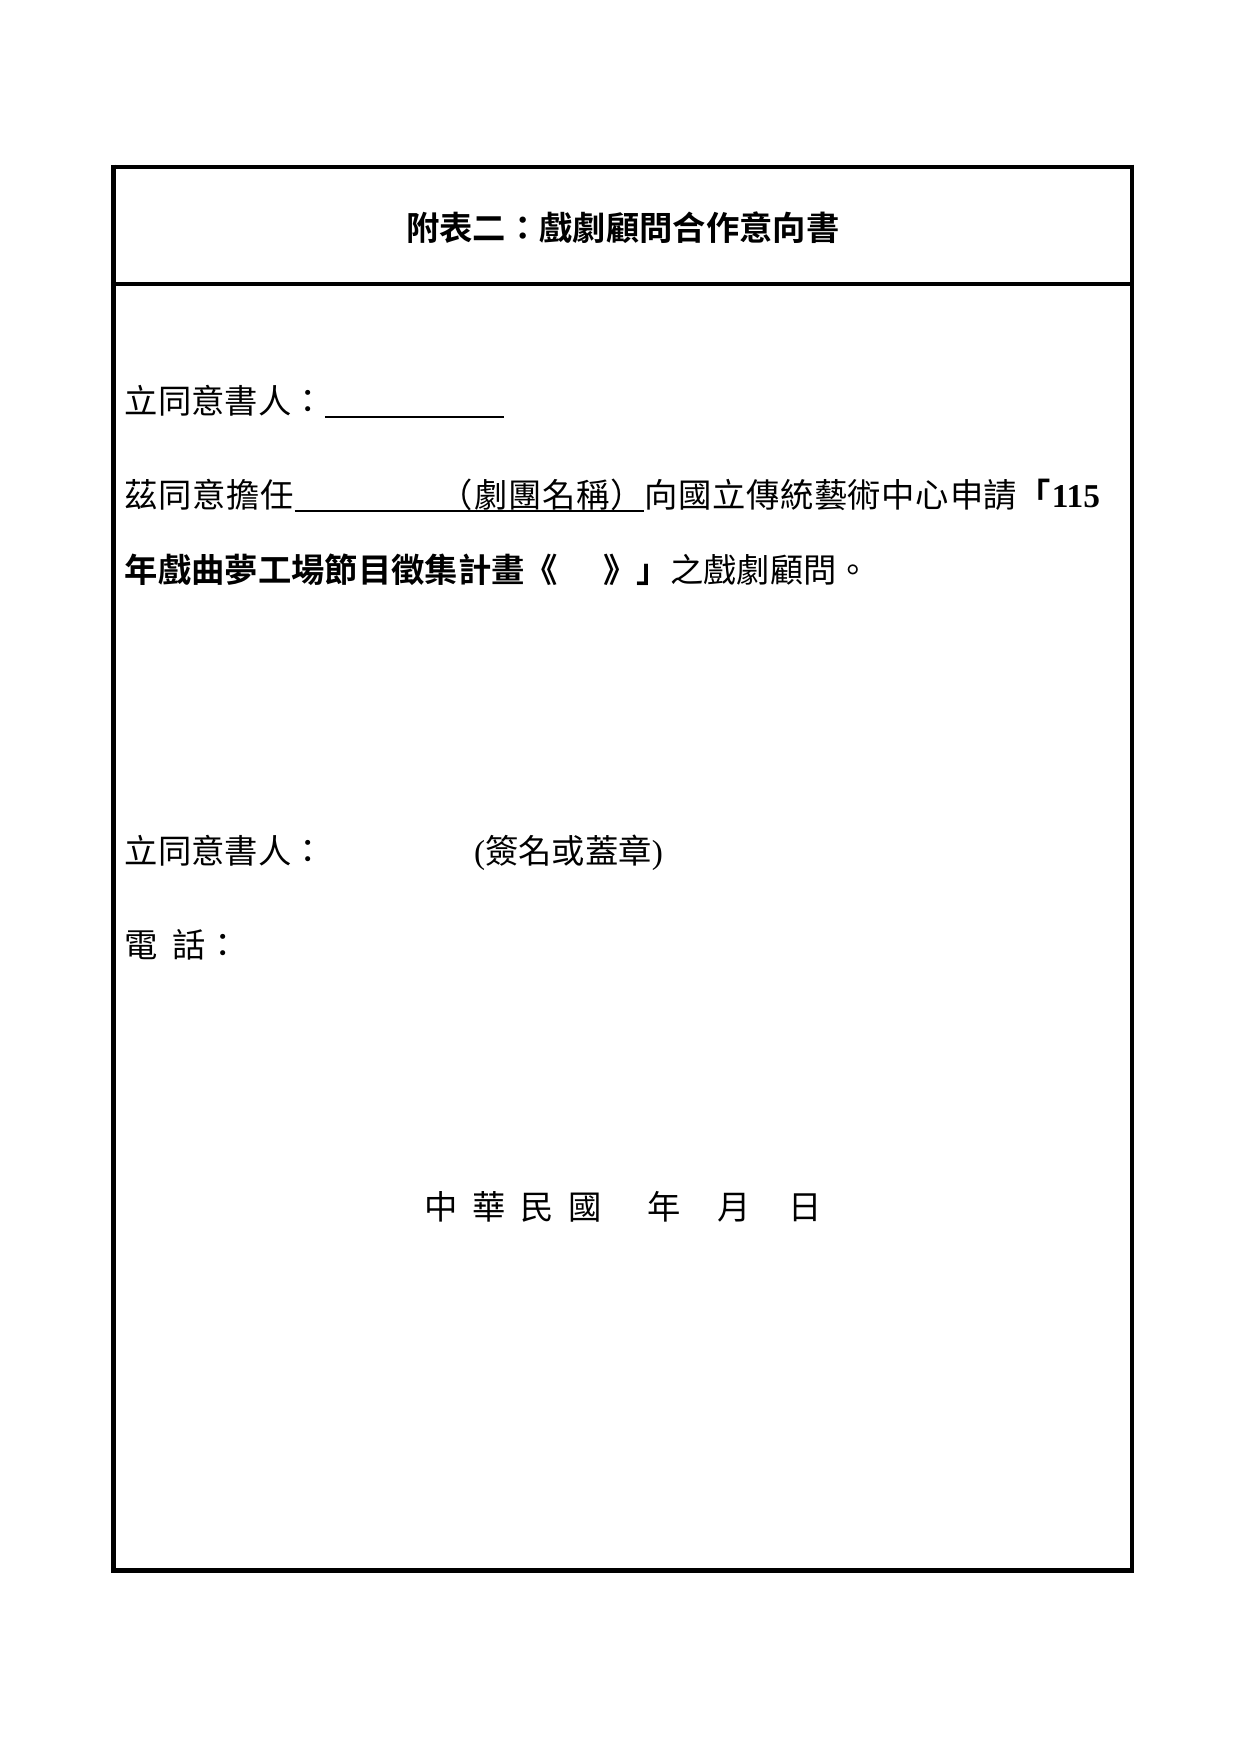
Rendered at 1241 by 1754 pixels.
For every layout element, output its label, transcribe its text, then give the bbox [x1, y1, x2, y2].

table_cell 立同意書人： 茲同意擔任 （劇團名稱）向國立傳統藝術中心申請「115年戲曲夢工場節目徵集計畫《 》」之戲劇顧問。 立同意書人： (簽名或蓋章) 電 話： 中 華 民 國 年 月 日 [116, 286, 1130, 1568]
table_header 附表二：戲劇顧問合作意向書 [116, 169, 1130, 282]
